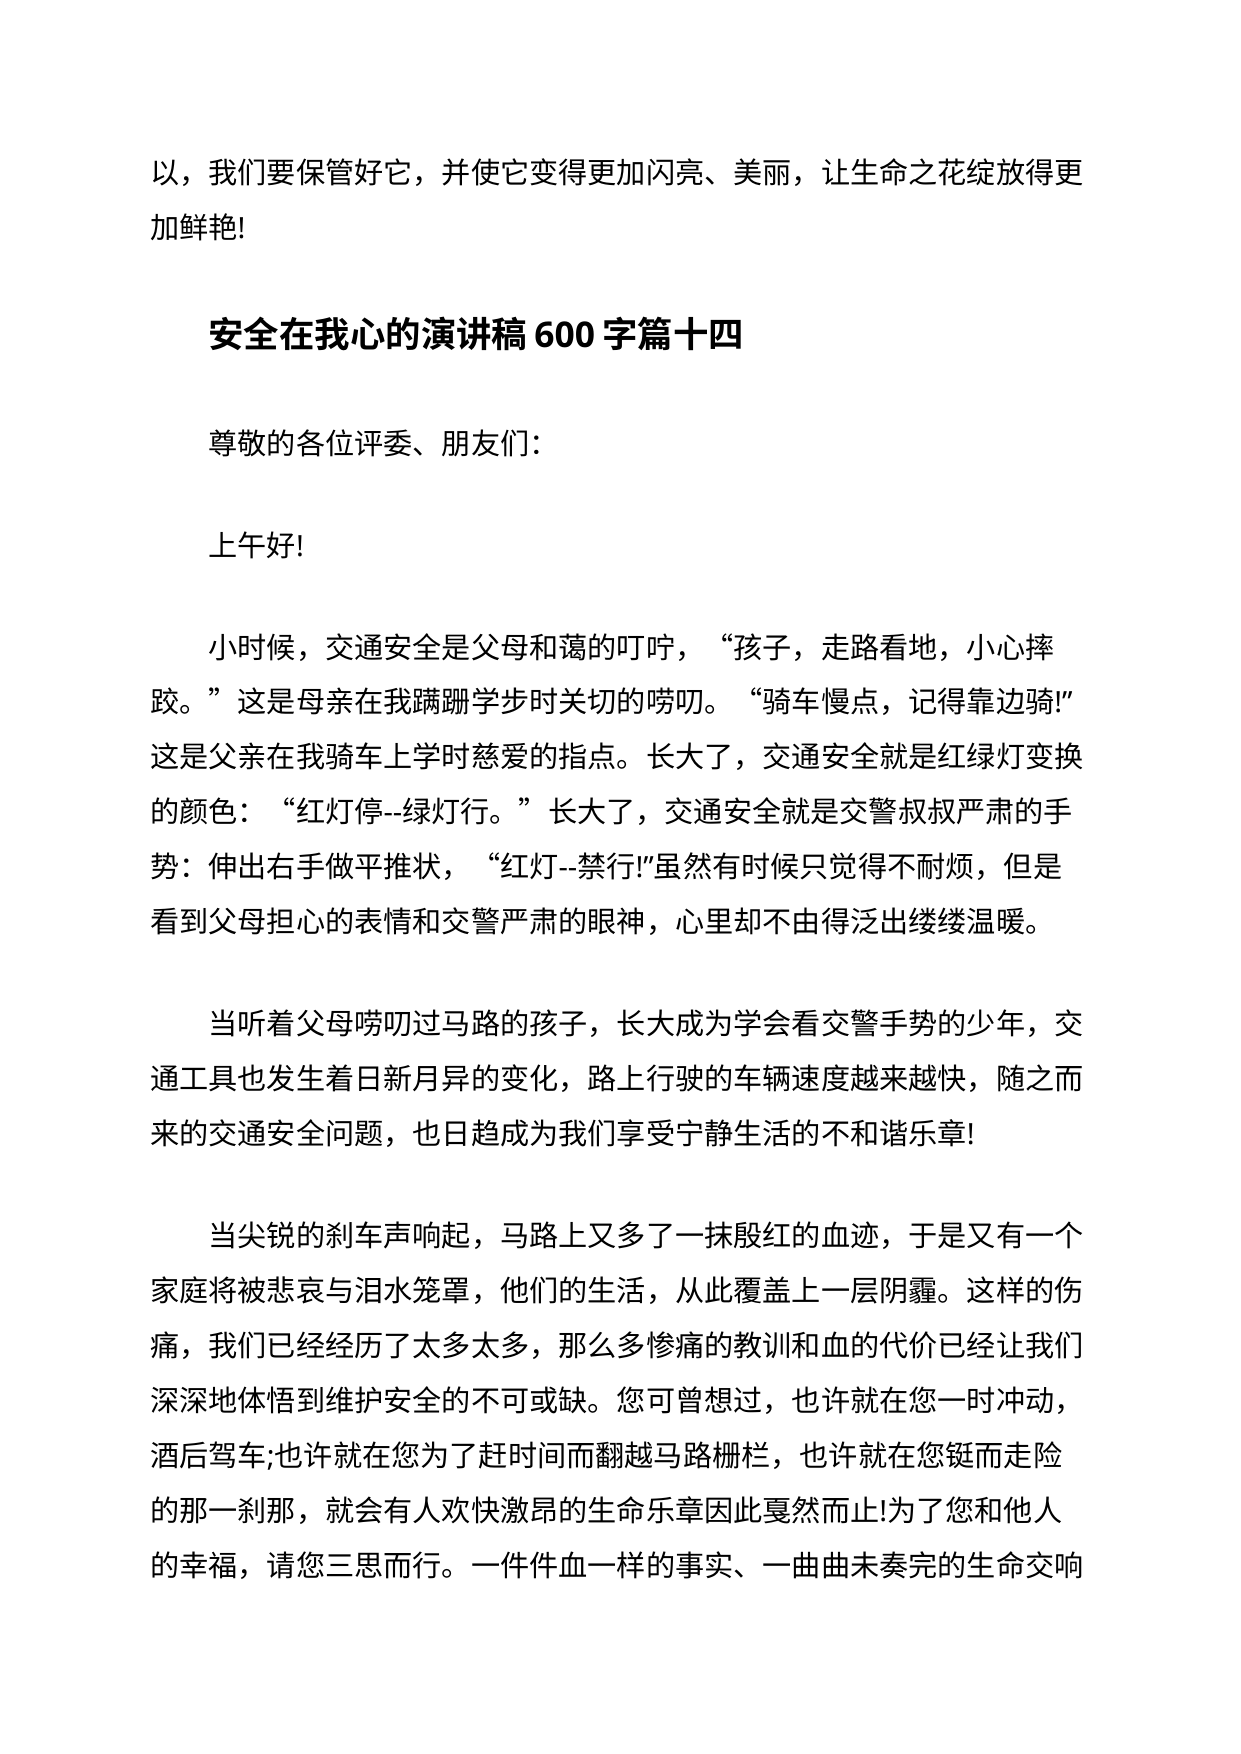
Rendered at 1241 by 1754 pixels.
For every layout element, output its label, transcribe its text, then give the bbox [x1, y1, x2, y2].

text 当听着父母唠叨过马路的孩子，长大成为学会看交警手势的少年，交通工具也发生着日新月异的变化，路上行驶的车辆速度越来越快，随之而来的交通安全问题，也日趋成为我们享受宁静生活的不和谐乐章! [150, 1001, 1090, 1153]
text 尊敬的各位评委、朋友们： [150, 420, 1090, 463]
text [150, 150, 1090, 247]
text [150, 1212, 1090, 1584]
text 安全在我心的演讲稿600字篇十四 [150, 307, 1090, 358]
text 上午好! [150, 522, 1090, 564]
text 小时候，交通安全是父母和蔼的叮咛，“孩子，走路看地，小心摔跤。”这是母亲在我蹒跚学步时关切的唠叨。“骑车慢点，记得靠边骑!”这是父亲在我骑车上学时慈爱的指点。长大了，交通安全就是红绿灯变换的颜色：“红灯停--绿灯行。”长大了，交通安全就是交警叔叔严肃的手势：伸出右手做平推状，“红灯--禁行!”虽然有时候只觉得不耐烦，但是看到父母担心的表情和交警严肃的眼神，心里却不由得泛出缕缕温暖。 [150, 624, 1090, 941]
